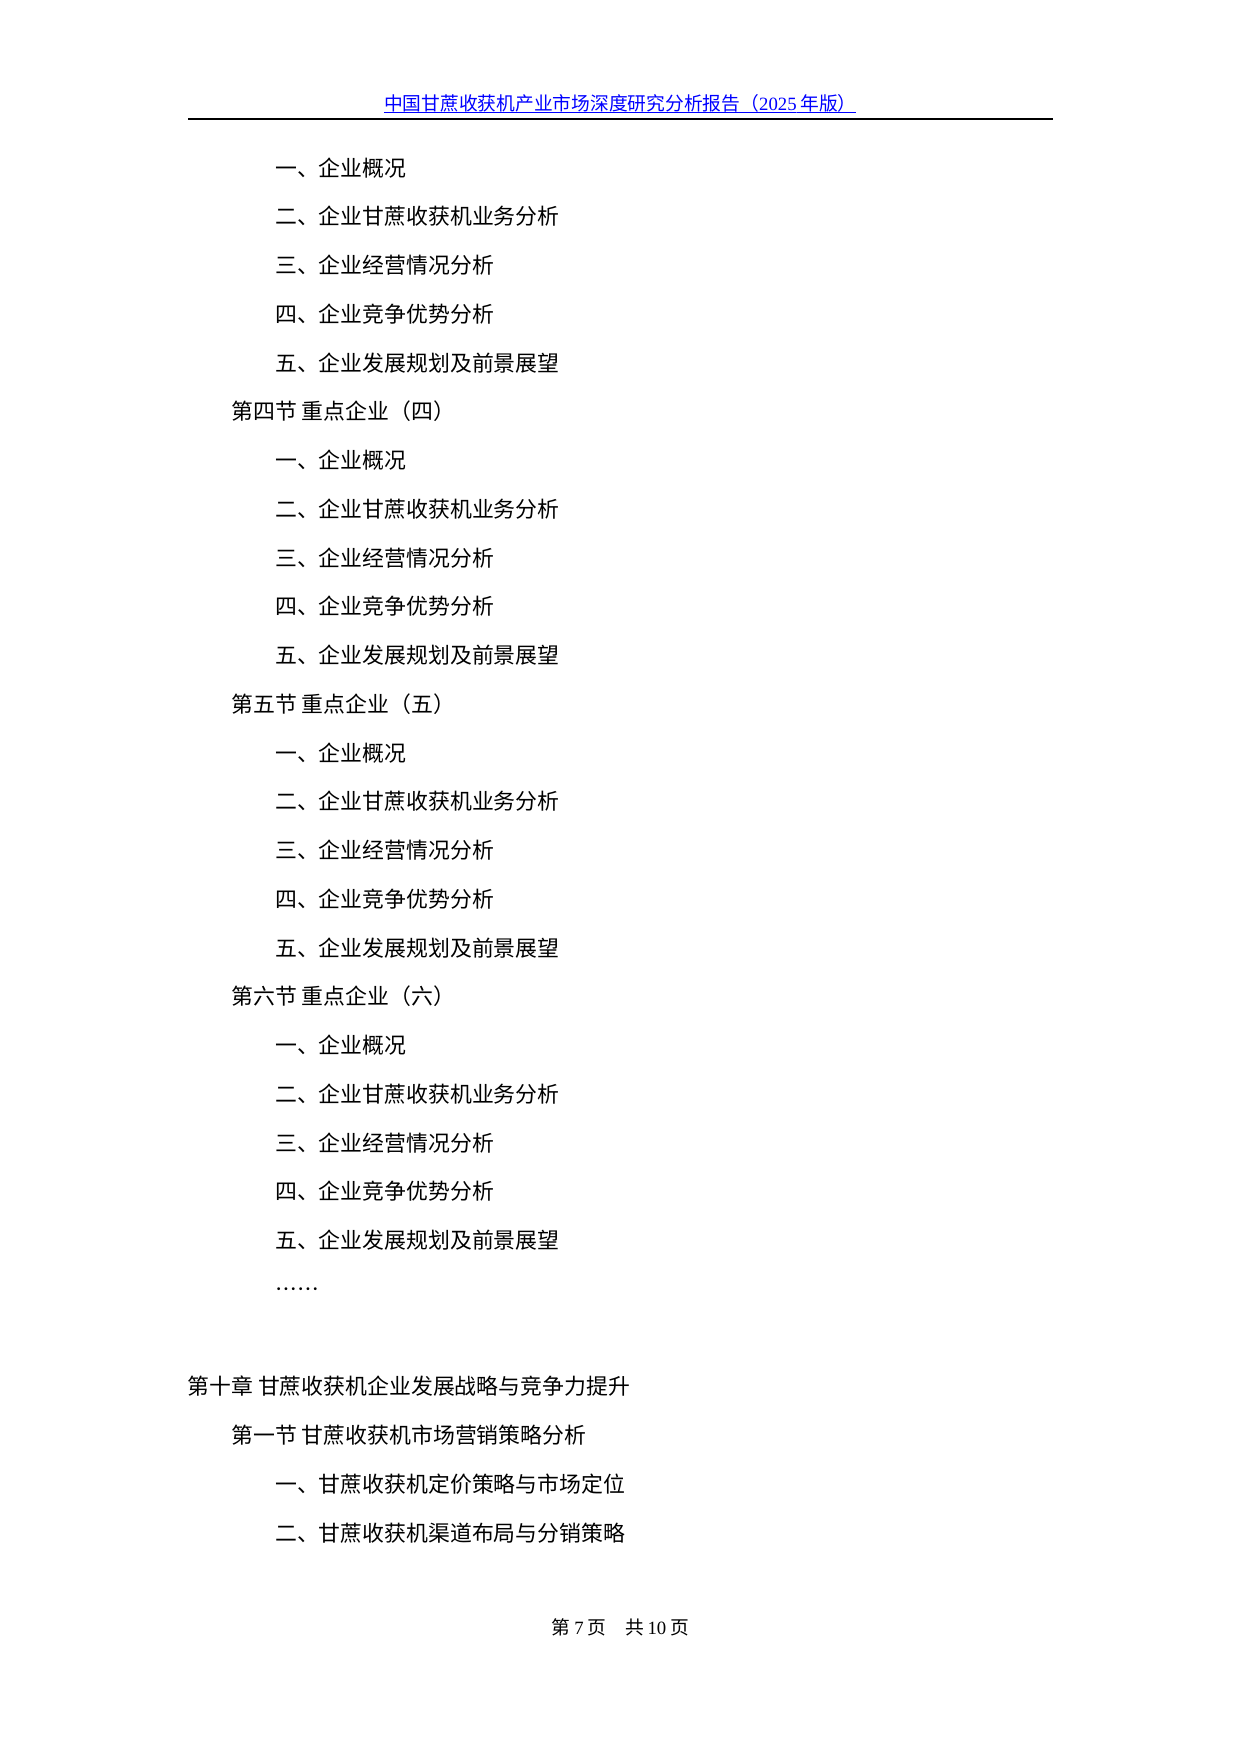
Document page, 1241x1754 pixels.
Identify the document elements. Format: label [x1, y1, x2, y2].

text [187, 150, 1053, 1548]
